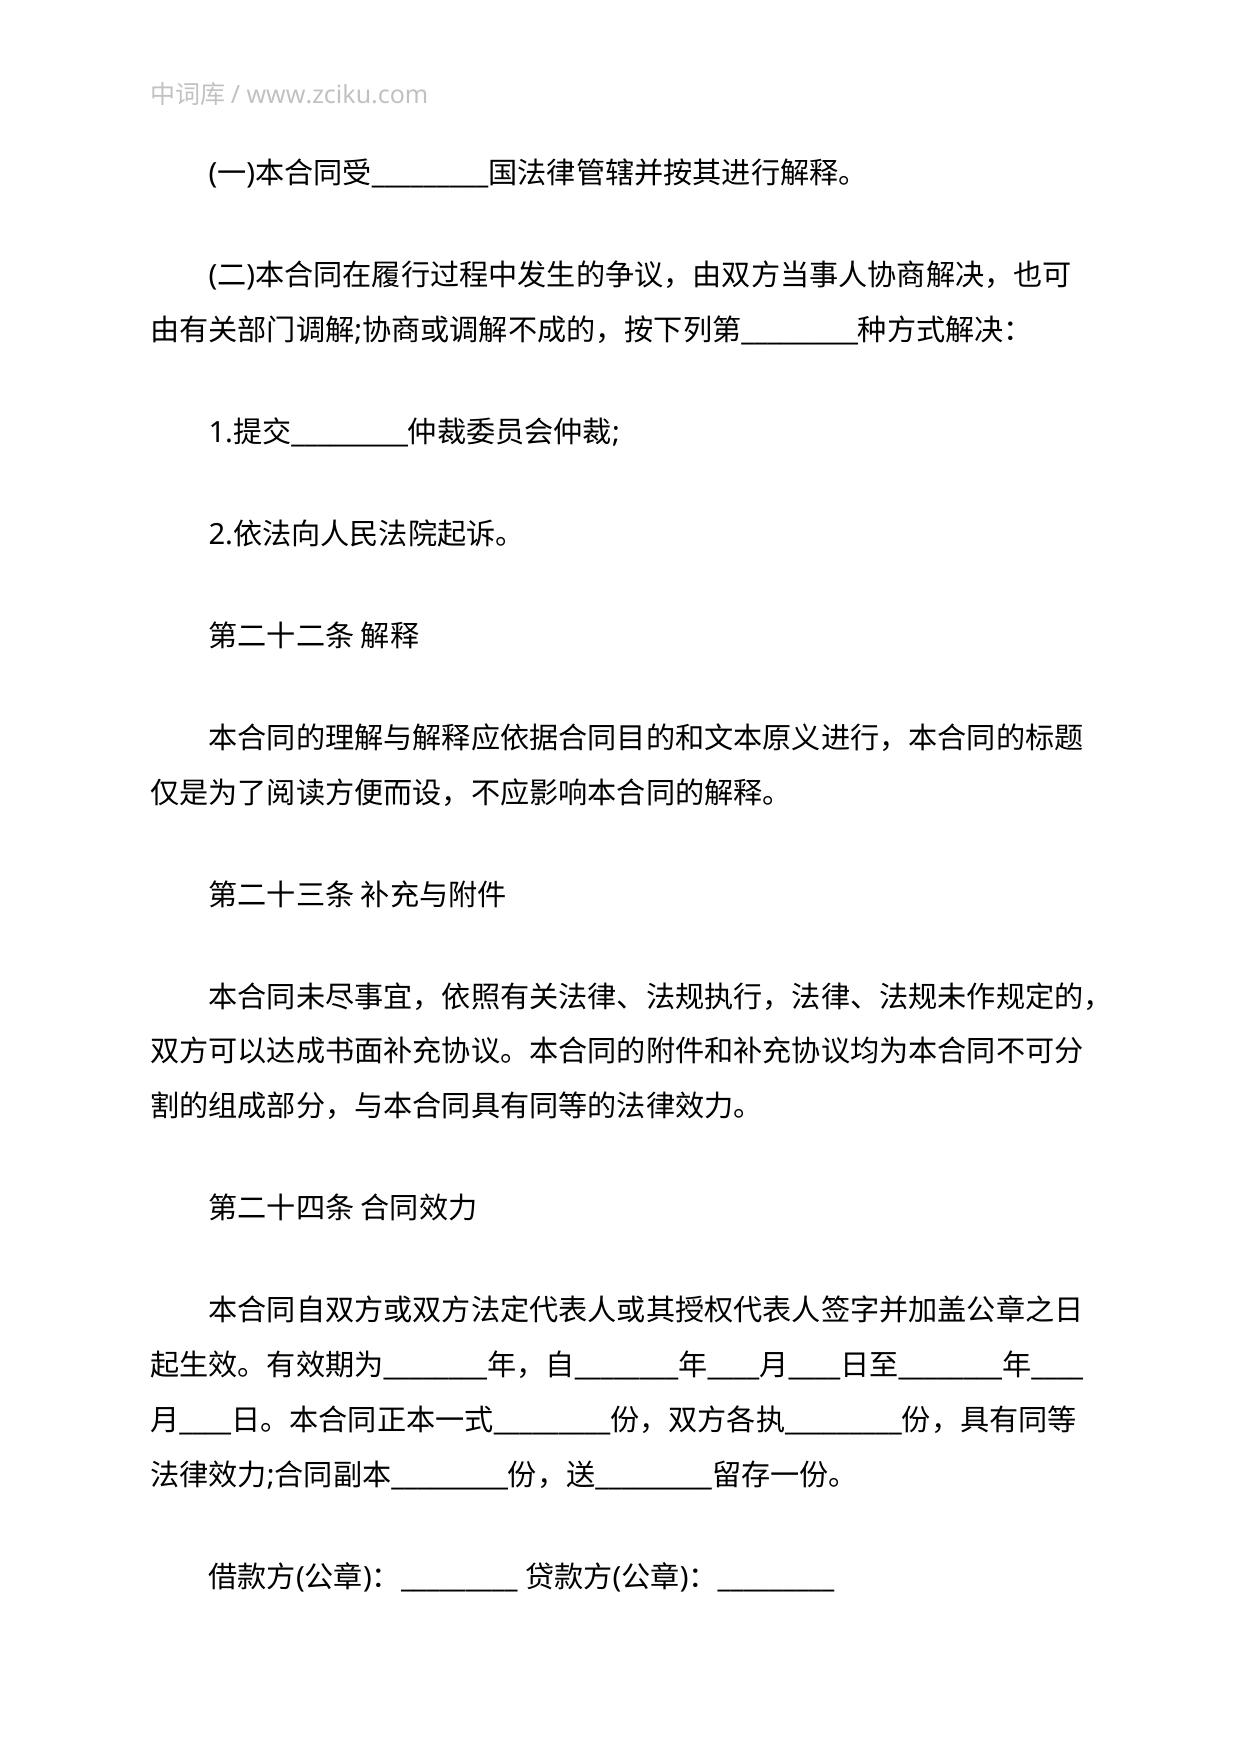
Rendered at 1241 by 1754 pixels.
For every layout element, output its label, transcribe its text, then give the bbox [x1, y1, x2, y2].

text 本合同的理解与解释应依据合同目的和文本原义进行，本合同的标题仅是为了阅读方便而设，不应影响本合同的解释。 [150, 715, 1090, 812]
text 借款方(公章)：_________ 贷款方(公章)：_________ [150, 1553, 1090, 1596]
text (一)本合同受_________国法律管辖并按其进行解释。 [150, 150, 1090, 192]
text 第二十三条 补充与附件 [150, 871, 1090, 914]
text 1.提交_________仲裁委员会仲裁; [150, 409, 1090, 451]
text 本合同未尽事宜，依照有关法律、法规执行，法律、法规未作规定的，双方可以达成书面补充协议。本合同的附件和补充协议均为本合同不可分割的组成部分，与本合同具有同等的法律效力。 [150, 973, 1090, 1125]
text 第二十二条 解释 [150, 613, 1090, 655]
text 第二十四条 合同效力 [150, 1185, 1090, 1227]
text 本合同自双方或双方法定代表人或其授权代表人签字并加盖公章之日起生效。有效期为________年，自________年____月____日至________年____月____日。本合同正本一式_________份，双方各执_________份，具有同等法律效力;合同副本_________份，送_________留存一份。 [150, 1286, 1090, 1494]
text 2.依法向人民法院起诉。 [150, 511, 1090, 553]
text (二)本合同在履行过程中发生的争议，由双方当事人协商解决，也可由有关部门调解;协商或调解不成的，按下列第_________种方式解决： [150, 252, 1090, 349]
